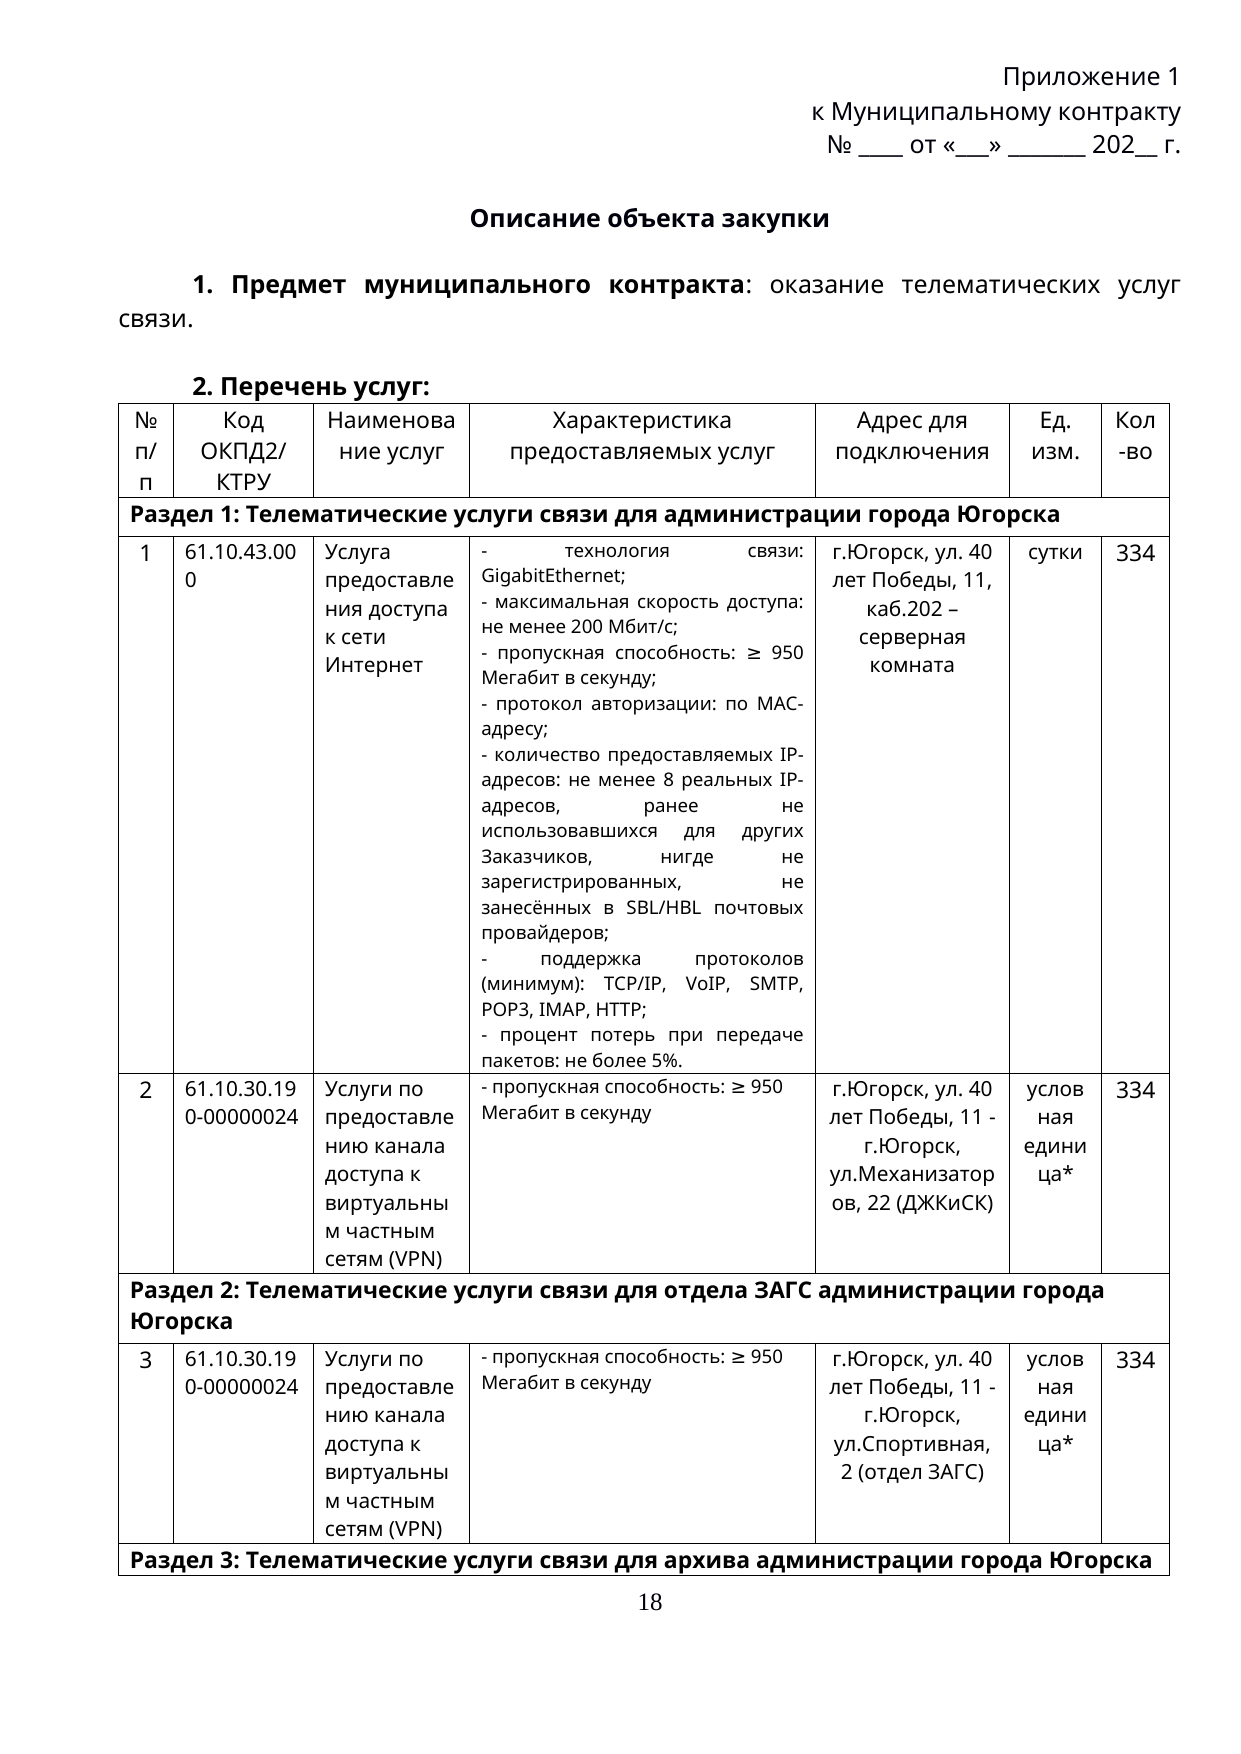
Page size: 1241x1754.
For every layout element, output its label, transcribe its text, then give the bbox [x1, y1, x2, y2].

text 1. Предмет муниципального контракта: оказание телематических услуг связи. [118, 266, 1181, 334]
table_cell Услуги по предоставлению канала доступа к виртуальным частным сетям (VPN) [314, 1074, 469, 1273]
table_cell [470, 1344, 815, 1543]
table_cell 61.10.43.000 [174, 537, 313, 1073]
table_cell г.Югорск, ул. 40 лет Победы, 11 - г.Югорск, ул.Спортивная, 2 (отдел ЗАГС) [816, 1344, 1009, 1543]
table_header Адрес для подключения [816, 404, 1009, 497]
table_cell г.Югорск, ул. 40 лет Победы, 11, каб.202 – серверная комната [816, 537, 1009, 1073]
text 2. Перечень услуг: [118, 368, 1181, 402]
text № ____ от «___» _______ 202__ г. [118, 127, 1181, 161]
table_cell условная единица* [1010, 1074, 1101, 1273]
table_cell - пропускная способность: ≥ 950 Мегабит в секунду [470, 1074, 815, 1273]
text Описание объекта закупки [118, 201, 1181, 235]
table_cell Услуга предоставления доступа к сети Интернет [314, 537, 469, 1073]
table_cell 61.10.30.190-00000024 [174, 1344, 313, 1543]
table_cell Раздел 3: Телематические услуги связи для архива администрации города Югорска [119, 1544, 1169, 1575]
table_cell - технология связи: GigabitEthernet; - максимальная скорость доступа: не менее 200 Мбит/с; - пропускная способность: ≥ 950 Мегабит в секунду; - протокол авторизации: по MAC-адресу; - количество предоставляемых IP-адресов: не менее 8 реальных IP-адресов, ранее не использовавшихся для других Заказчиков, нигде не зарегистрированных, не занесённых в SBL/HBL почтовых провайдеров; - поддержка протоколов (минимум): TCP/IP, VoIP, SMTP, POP3, IMAP, HTTP; - процент потерь при передаче пакетов: не более 5%. [470, 537, 815, 1073]
text к Муниципальному контракту [118, 93, 1181, 127]
table_header Кол-во [1102, 404, 1169, 497]
table_cell сутки [1010, 537, 1101, 1073]
table_cell Раздел 1: Телематические услуги связи для администрации города Югорска [119, 498, 1169, 536]
table_header Код ОКПД2/ КТРУ [174, 404, 313, 497]
table_header Наименование услуг [314, 404, 469, 497]
table_header Характеристика предоставляемых услуг [470, 404, 815, 497]
table_cell 1 [119, 537, 173, 1073]
table_cell г.Югорск, ул. 40 лет Победы, 11 - г.Югорск, ул.Механизаторов, 22 (ДЖКиСК) [816, 1074, 1009, 1273]
table_cell 334 [1102, 1074, 1169, 1273]
table_cell 61.10.30.190-00000024 [174, 1074, 313, 1273]
table_cell Раздел 2: Телематические услуги связи для отдела ЗАГС администрации города Югорска [119, 1274, 1169, 1343]
table_cell 334 [1102, 1344, 1169, 1543]
table_cell условная единица* [1010, 1344, 1101, 1543]
table_cell 2 [119, 1074, 173, 1273]
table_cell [314, 1344, 469, 1543]
text Приложение 1 [118, 59, 1181, 93]
table_header № п/п [119, 404, 173, 497]
table_cell 334 [1102, 537, 1169, 1073]
table_cell 3 [119, 1344, 173, 1543]
table_header Ед. изм. [1010, 404, 1101, 497]
